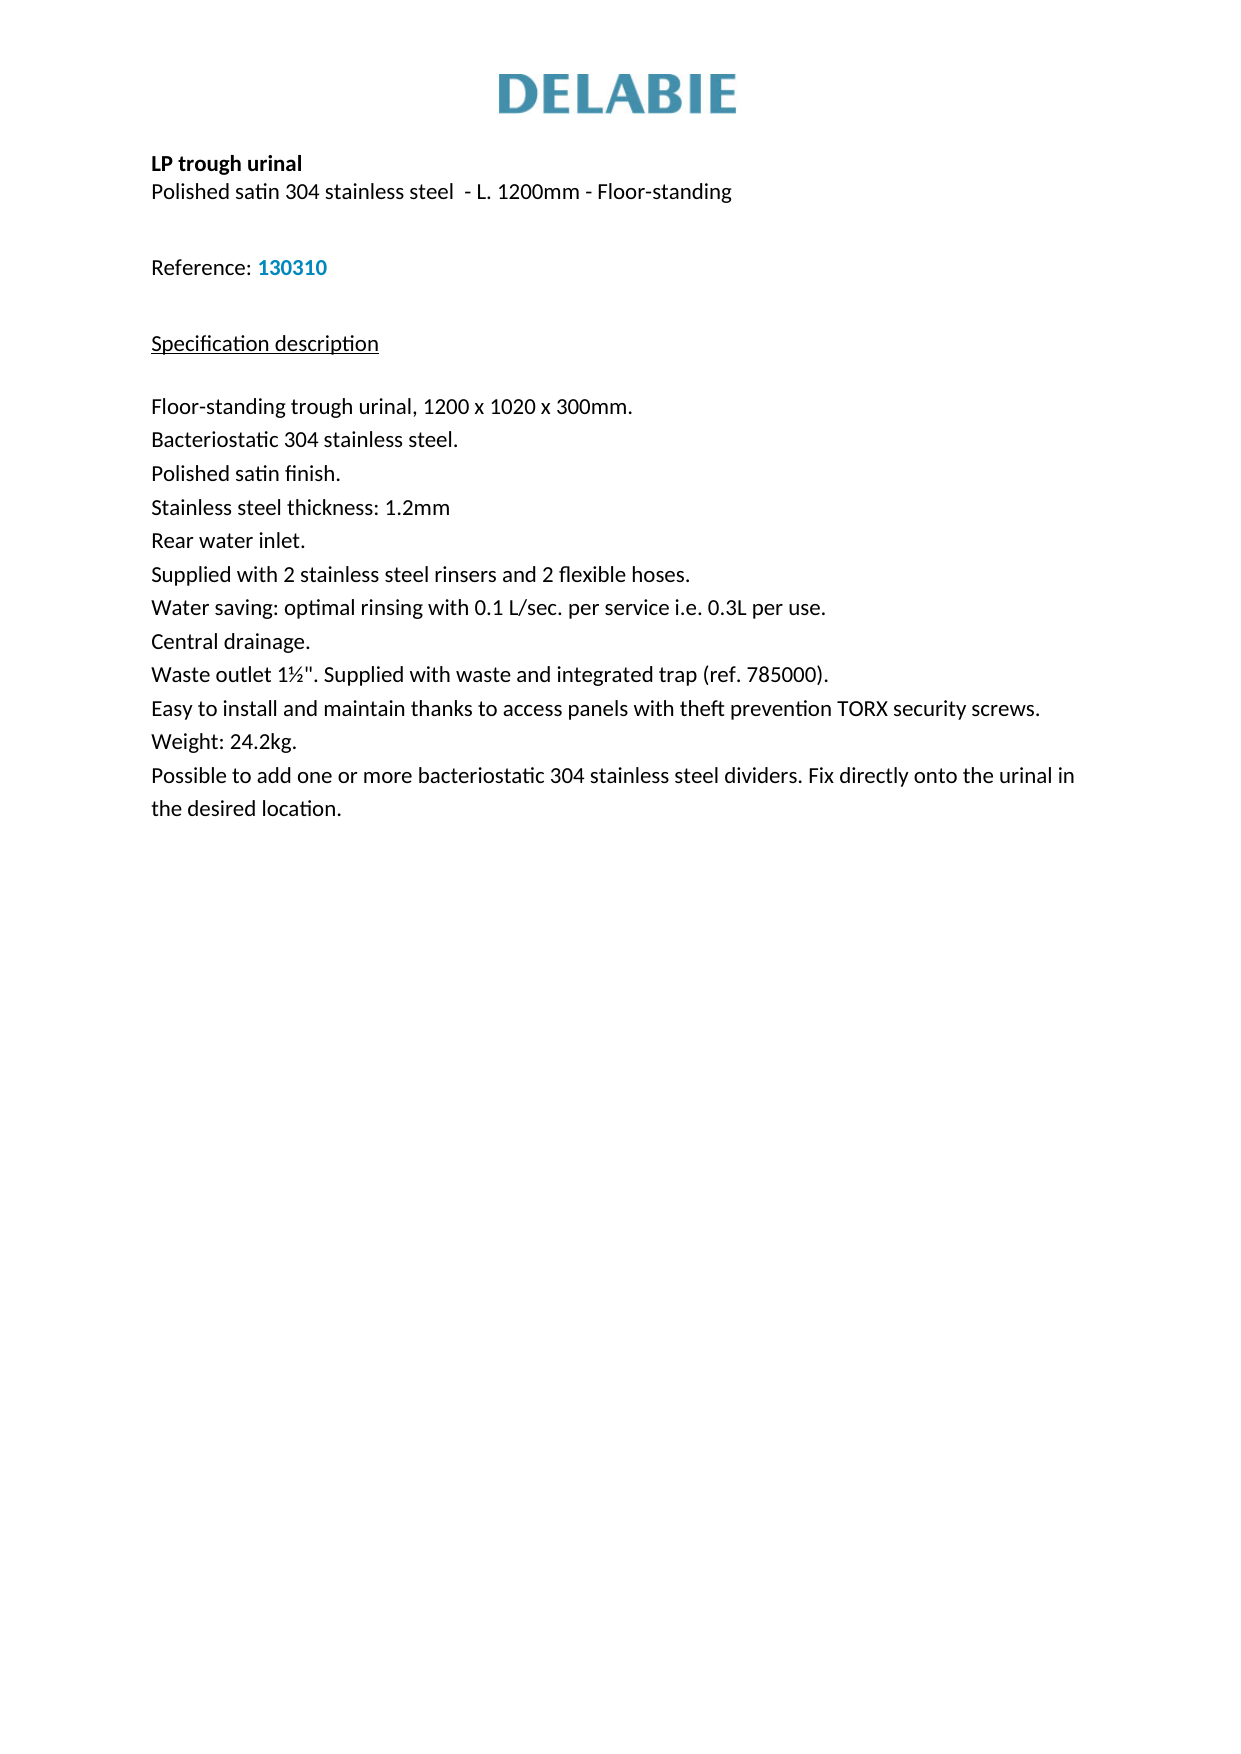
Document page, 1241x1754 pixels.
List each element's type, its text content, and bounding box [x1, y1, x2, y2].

text Polished satin finish. [151, 459, 1084, 487]
text Bacteriostatic 304 stainless steel. [151, 426, 1084, 453]
text Supplied with 2 stainless steel rinsers and 2 flexible hoses. [151, 560, 1084, 588]
text LP trough urinal [151, 149, 1084, 177]
text Waste outlet 1½". Supplied with waste and integrated trap (ref. 785000). [151, 660, 1084, 688]
text Stainless steel thickness: 1.2mm [151, 493, 1084, 521]
text Weight: 24.2kg. [151, 727, 1084, 755]
text Polished satin 304 stainless steel - L. 1200mm - Floor-standing [151, 177, 1084, 205]
picture [497, 74, 738, 114]
text Specification description [151, 329, 1084, 357]
text Water saving: optimal rinsing with 0.1 L/sec. per service i.e. 0.3L per use. [151, 593, 1084, 621]
text Rear water inlet. [151, 526, 1084, 554]
text Possible to add one or more bacteriostatic 304 stainless steel dividers. Fix directly onto the urinal in the desired location. [151, 761, 1084, 822]
text Easy to install and maintain thanks to access panels with theft prevention TORX security screws. [151, 694, 1084, 722]
text Reference: 130310 [151, 253, 1084, 281]
text Central drainage. [151, 627, 1084, 655]
text Floor-standing trough urinal, 1200 x 1020 x 300mm. [151, 392, 1084, 420]
